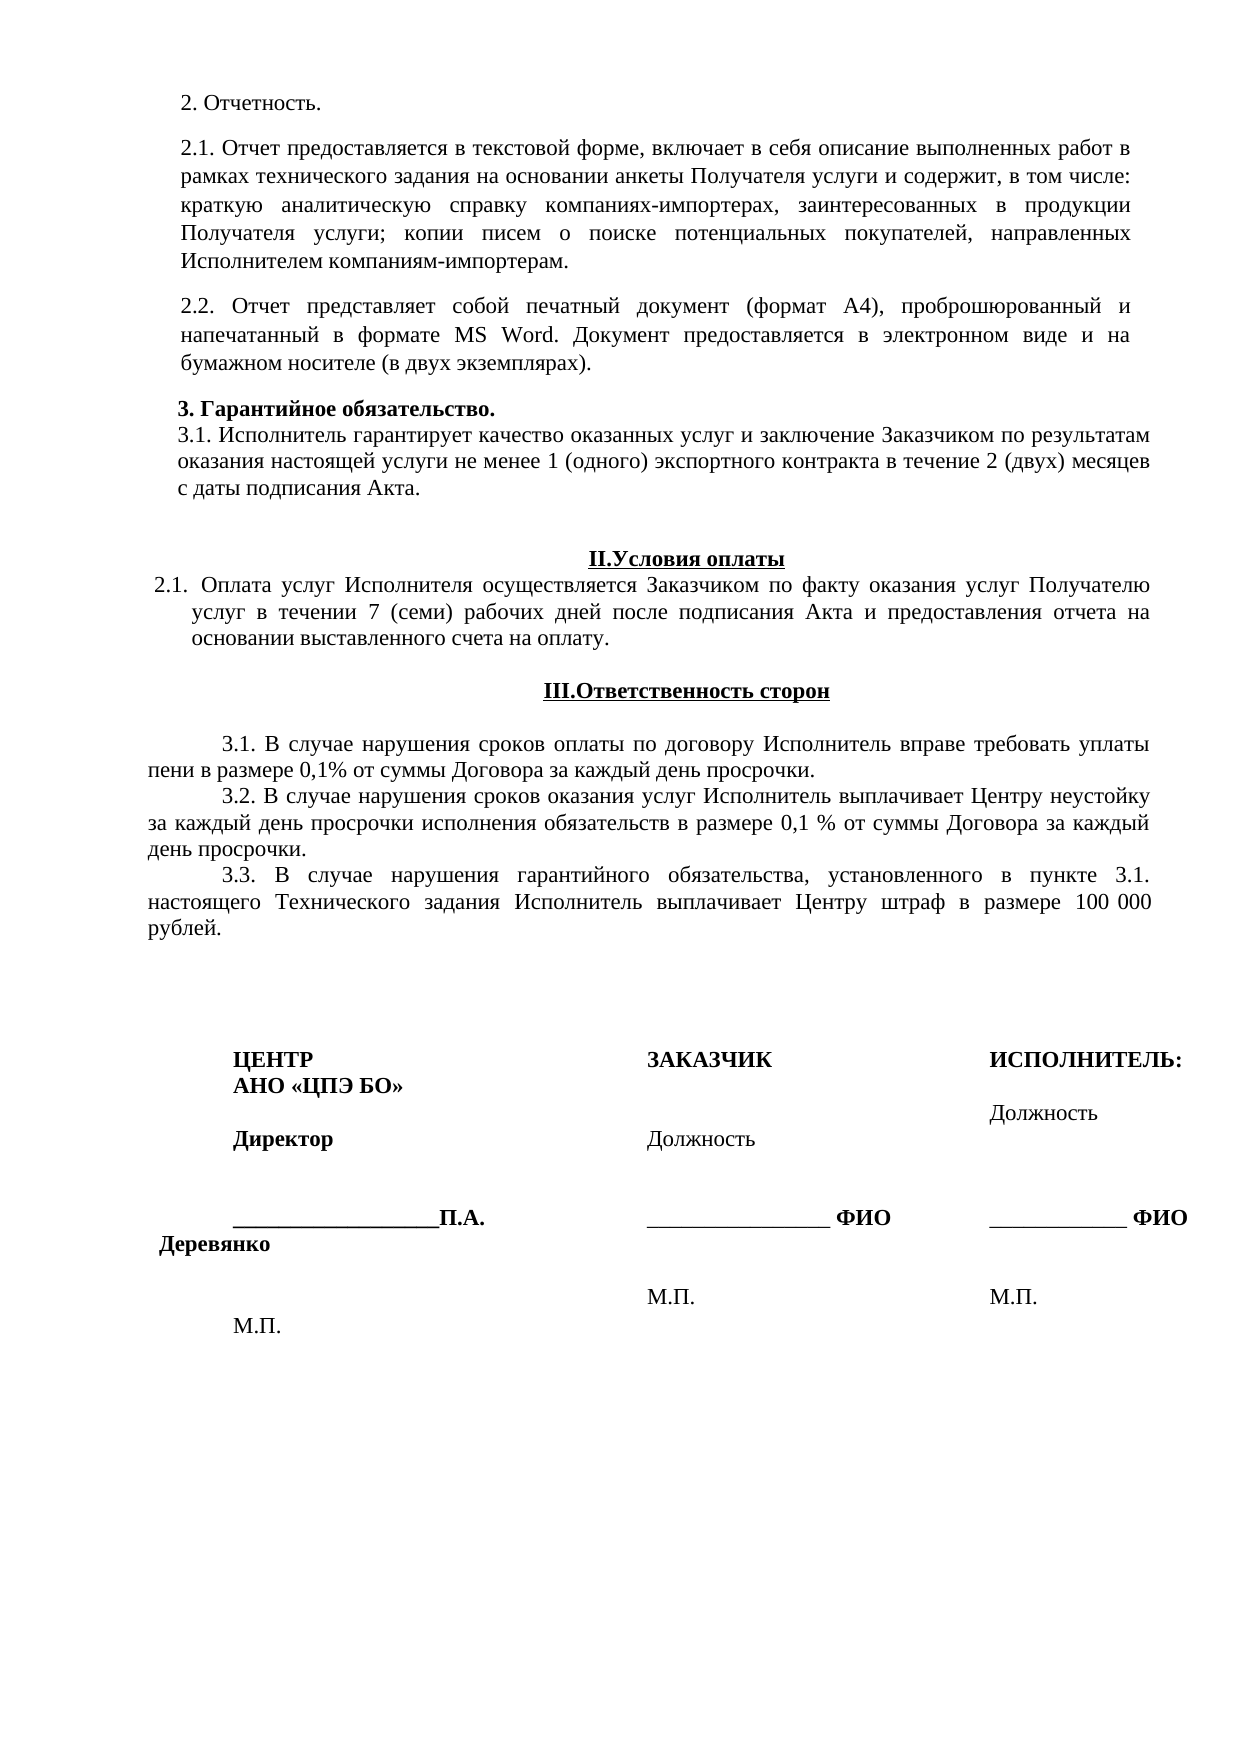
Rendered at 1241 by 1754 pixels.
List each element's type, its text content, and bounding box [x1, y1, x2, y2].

table_header ЗАКАЗЧИК Должность ________________ ФИО М.П. [562, 1046, 904, 1338]
text 2.2. Отчет представляет собой печатный документ (формат А4), проброшюрованный и напечатанный в формате MS Word. Документ предоставляется в электронном виде и на бумажном носителе (в двух экземплярах). [180, 293, 1132, 376]
table_header ЦЕНТР АНО «ЦПЭ БО» Директор __________________П.А. Деревянко М.П. [148, 1046, 562, 1338]
text 3.1. Исполнитель гарантирует качество оказанных услуг и заключение Заказчиком по результатам оказания настоящей услуги не менее 1 (одного) экспортного контракта в течение 2 (двух) месяцев с даты подписания Акта. [177, 421, 1152, 500]
table_header ИСПОЛНИТЕЛЬ: Должность ____________ ФИО М.П. [904, 1046, 1204, 1338]
text 3.3. В случае нарушения гарантийного обязательства, установленного в пункте 3.1. настоящего Технического задания Исполнитель выплачивает Центру штраф в размере 100 000 рублей. [148, 861, 1152, 940]
text 3. Гарантийное обязательство. [177, 394, 1152, 421]
text II.Условия оплаты [148, 545, 1152, 571]
text III.Ответственность сторон [148, 677, 1152, 703]
list Оплата услуг Исполнителя осуществляется Заказчиком по факту оказания услуг Получателю услуг в течении 7 (семи) рабочих дней после подписания Акта и предоставления отчета на основании выставленного счета на оплату. [154, 571, 1152, 651]
text 3.2. В случае нарушения сроков оказания услуг Исполнитель выплачивает Центру неустойку за каждый день просрочки исполнения обязательств в размере 0,1 % от суммы Договора за каждый день просрочки. [148, 782, 1152, 861]
text 2. Отчетность. [180, 89, 1132, 115]
text 3.1. В случае нарушения сроков оплаты по договору Исполнитель вправе требовать уплаты пени в размере 0,1% от суммы Договора за каждый день просрочки. [148, 729, 1152, 782]
text 2.1. Отчет предоставляется в текстовой форме, включает в себя описание выполненных работ в рамках технического задания на основании анкеты Получателя услуги и содержит, в том числе: краткую аналитическую справку компаниях-импортерах, заинтересованных в продукции Получателя услуги; копии писем о поиске потенциальных покупателей, направленных Исполнителем компаниям-импортерам. [180, 134, 1132, 274]
